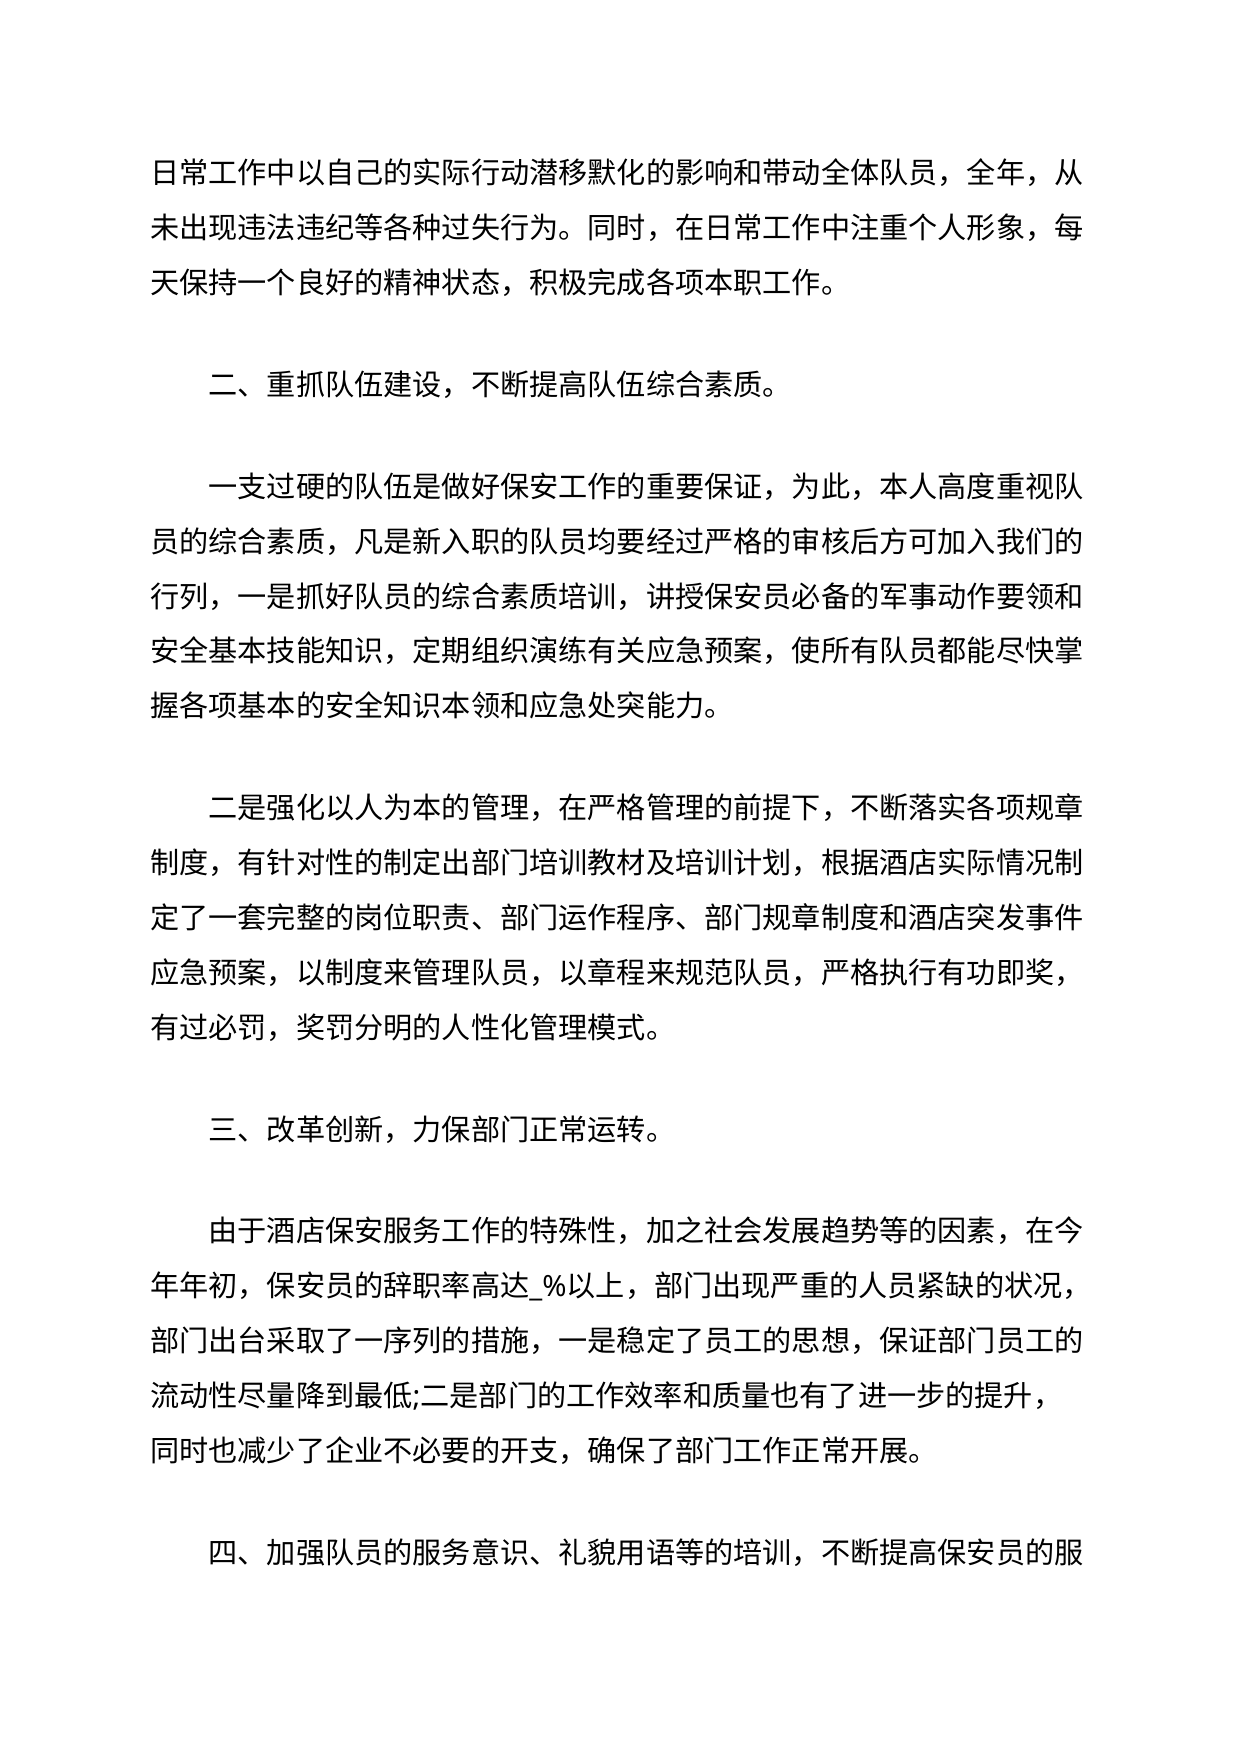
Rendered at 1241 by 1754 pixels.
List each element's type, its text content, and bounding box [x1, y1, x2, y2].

text 二是强化以人为本的管理，在严格管理的前提下，不断落实各项规章制度，有针对性的制定出部门培训教材及培训计划，根据酒店实际情况制定了一套完整的岗位职责、部门运作程序、部门规章制度和酒店突发事件应急预案，以制度来管理队员，以章程来规范队员，严格执行有功即奖，有过必罚，奖罚分明的人性化管理模式。 [150, 785, 1090, 1047]
text 二、重抓队伍建设，不断提高队伍综合素质。 [150, 362, 1090, 404]
text 一支过硬的队伍是做好保安工作的重要保证，为此，本人高度重视队员的综合素质，凡是新入职的队员均要经过严格的审核后方可加入我们的行列，一是抓好队员的综合素质培训，讲授保安员必备的军事动作要领和安全基本技能知识，定期组织演练有关应急预案，使所有队员都能尽快掌握各项基本的安全知识本领和应急处突能力。 [150, 463, 1090, 725]
text 三、改革创新，力保部门正常运转。 [150, 1106, 1090, 1148]
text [150, 150, 1090, 302]
text 由于酒店保安服务工作的特殊性，加之社会发展趋势等的因素，在今年年初，保安员的辞职率高达_%以上，部门出现严重的人员紧缺的状况，部门出台采取了一序列的措施，一是稳定了员工的思想，保证部门员工的流动性尽量降到最低;二是部门的工作效率和质量也有了进一步的提升，同时也减少了企业不必要的开支，确保了部门工作正常开展。 [150, 1208, 1090, 1470]
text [150, 1529, 1090, 1572]
